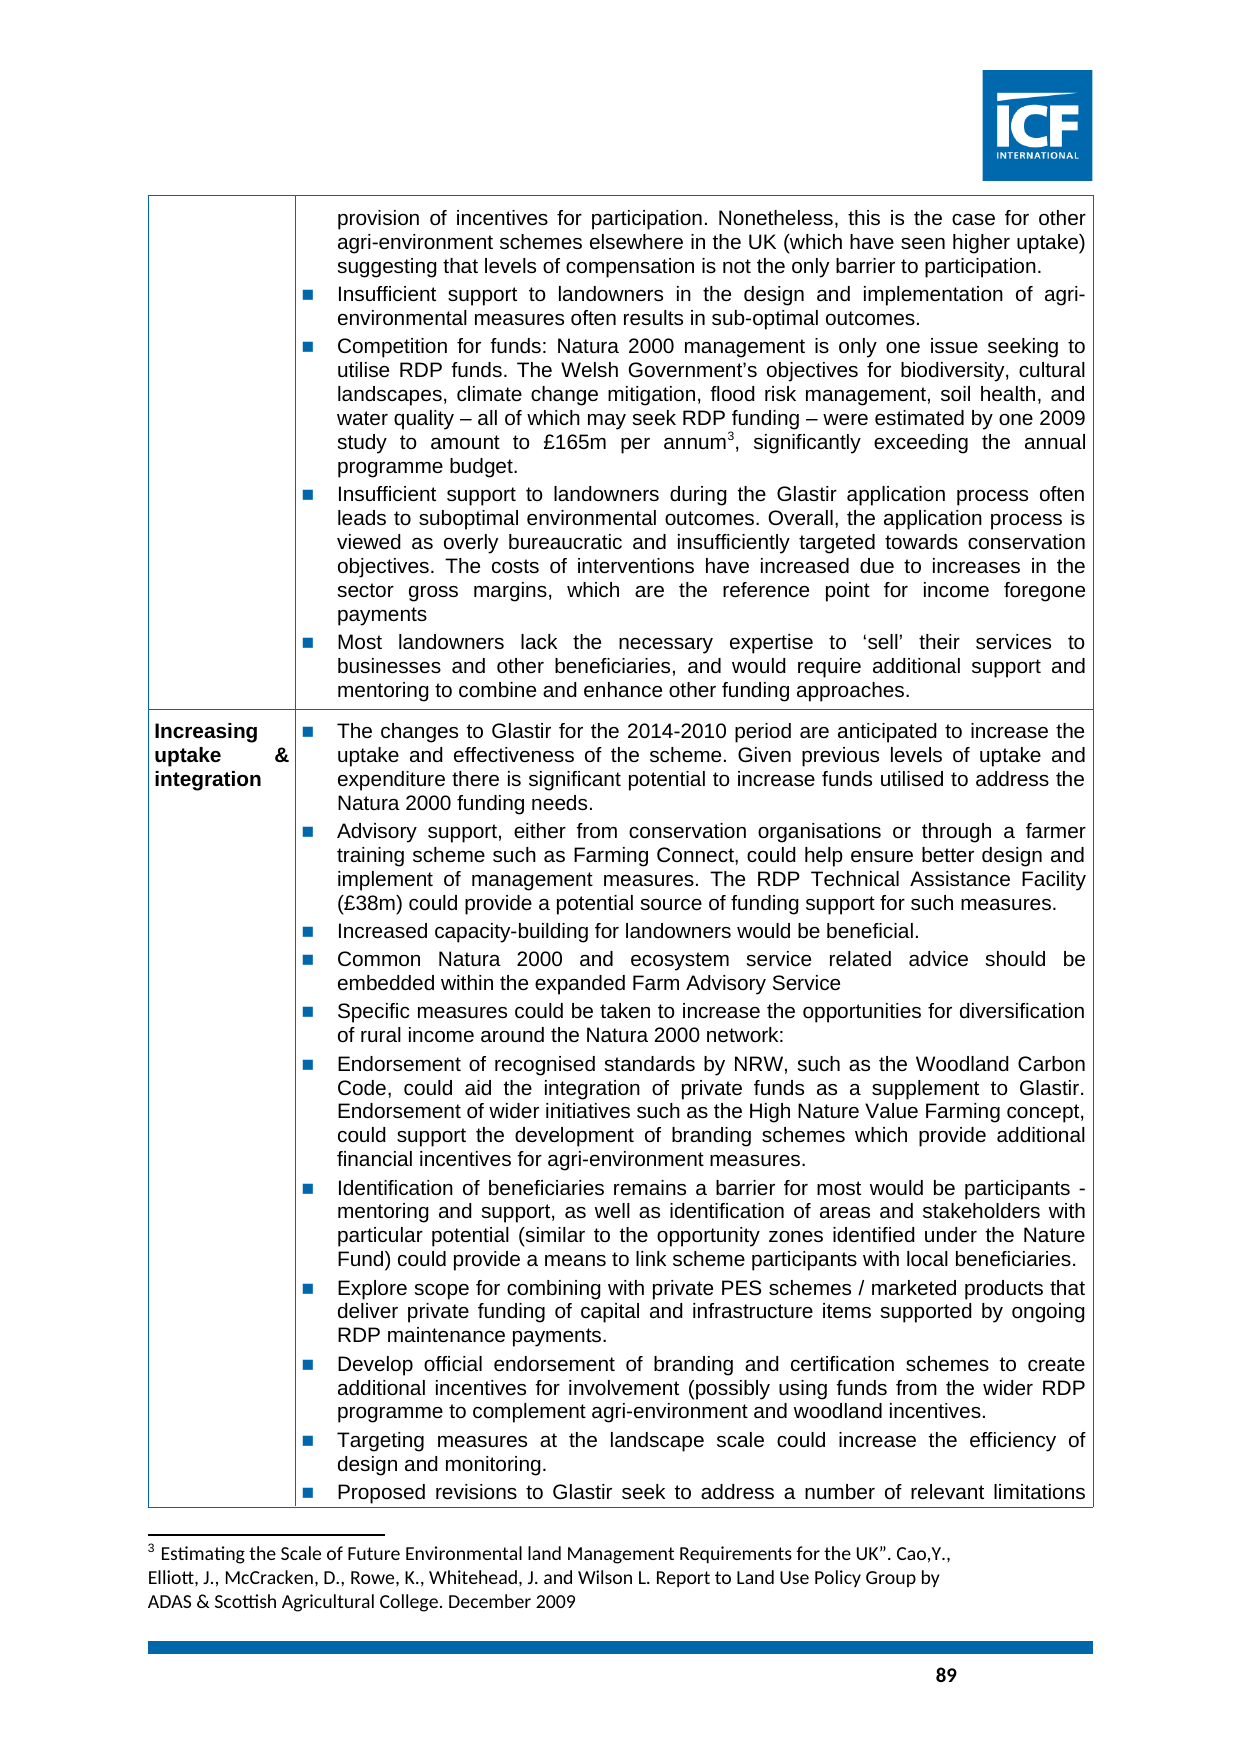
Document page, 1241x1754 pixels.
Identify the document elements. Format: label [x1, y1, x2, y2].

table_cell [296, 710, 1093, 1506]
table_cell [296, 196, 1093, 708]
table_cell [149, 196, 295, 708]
picture [982, 70, 1093, 181]
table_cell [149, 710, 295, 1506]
